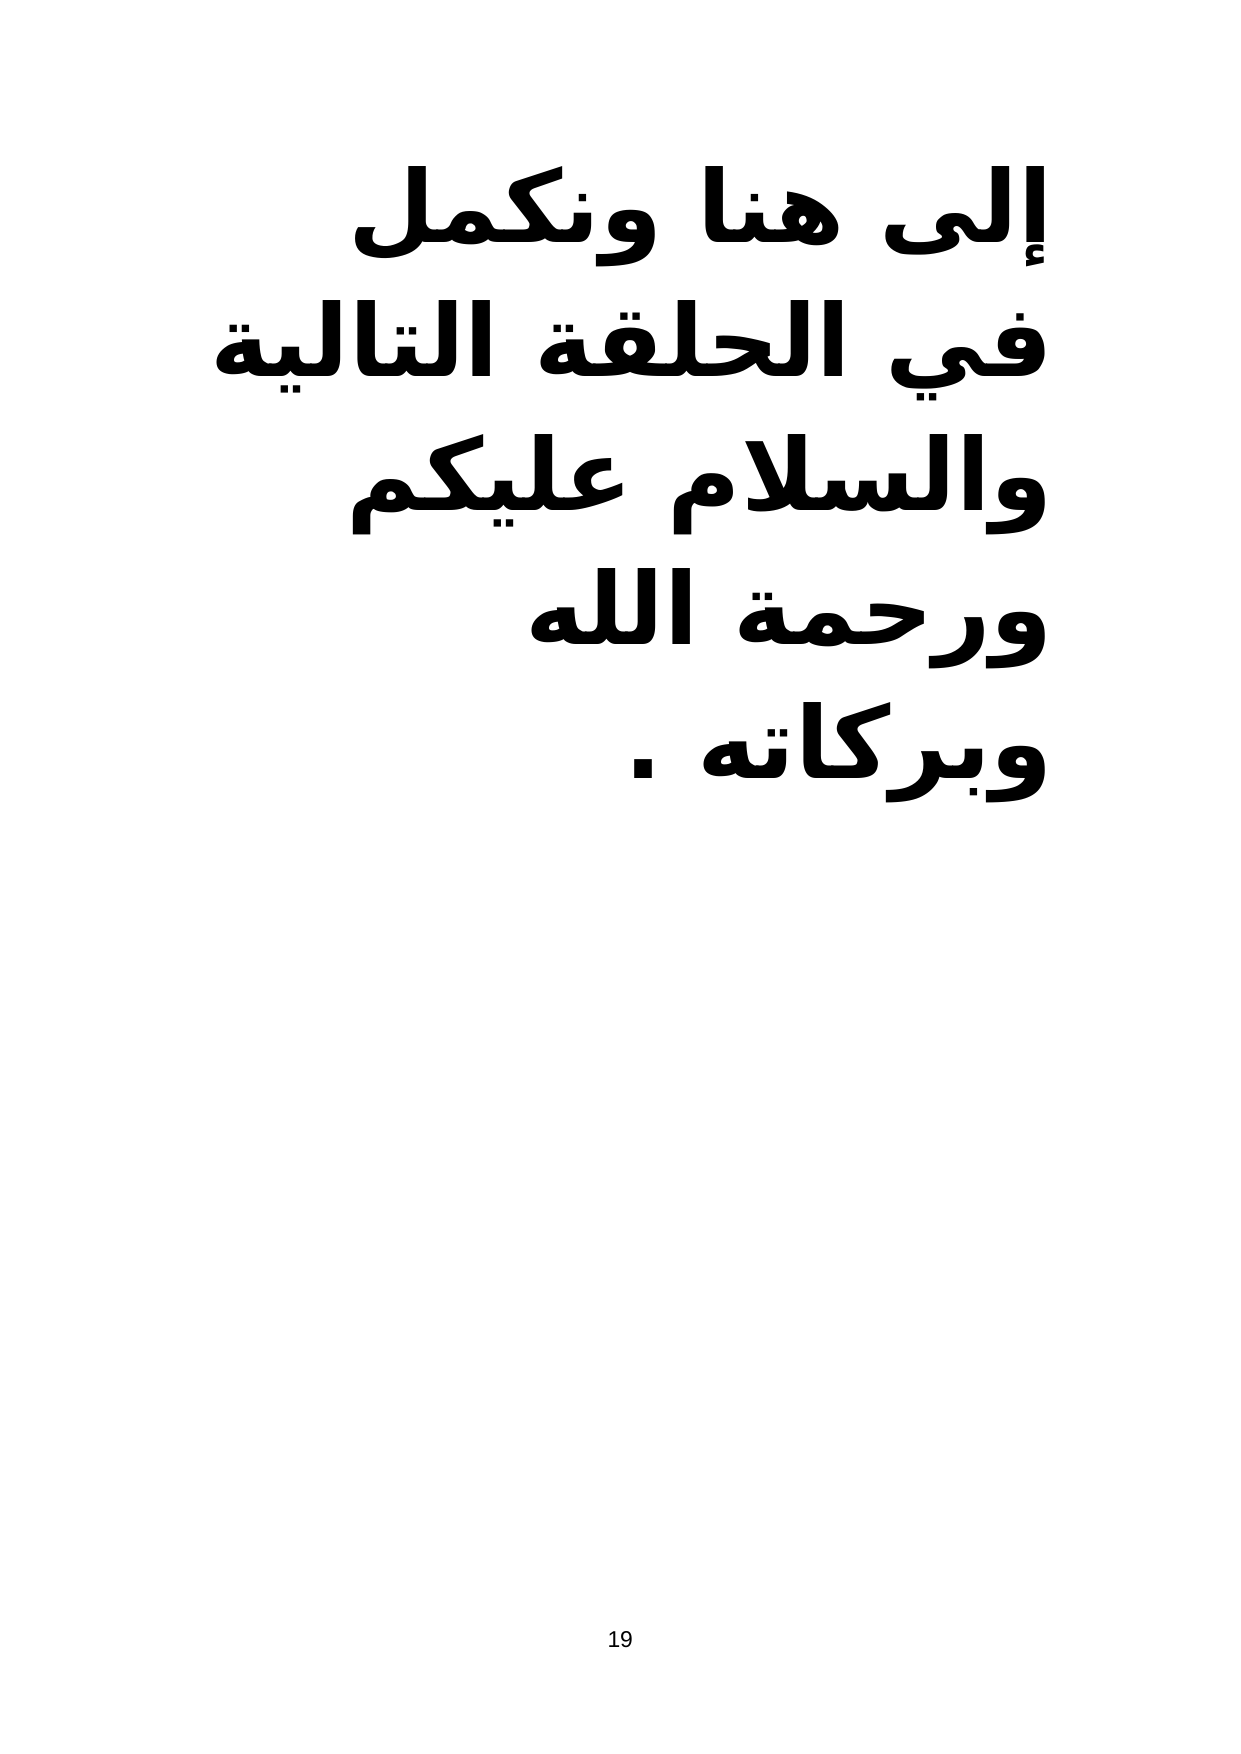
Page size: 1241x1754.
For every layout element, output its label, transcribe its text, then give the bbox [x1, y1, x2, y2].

text إلى هنا ونكمل في الحلقة التالية والسلام عليكم ورحمة الله وبركاته . [187, 150, 1053, 802]
